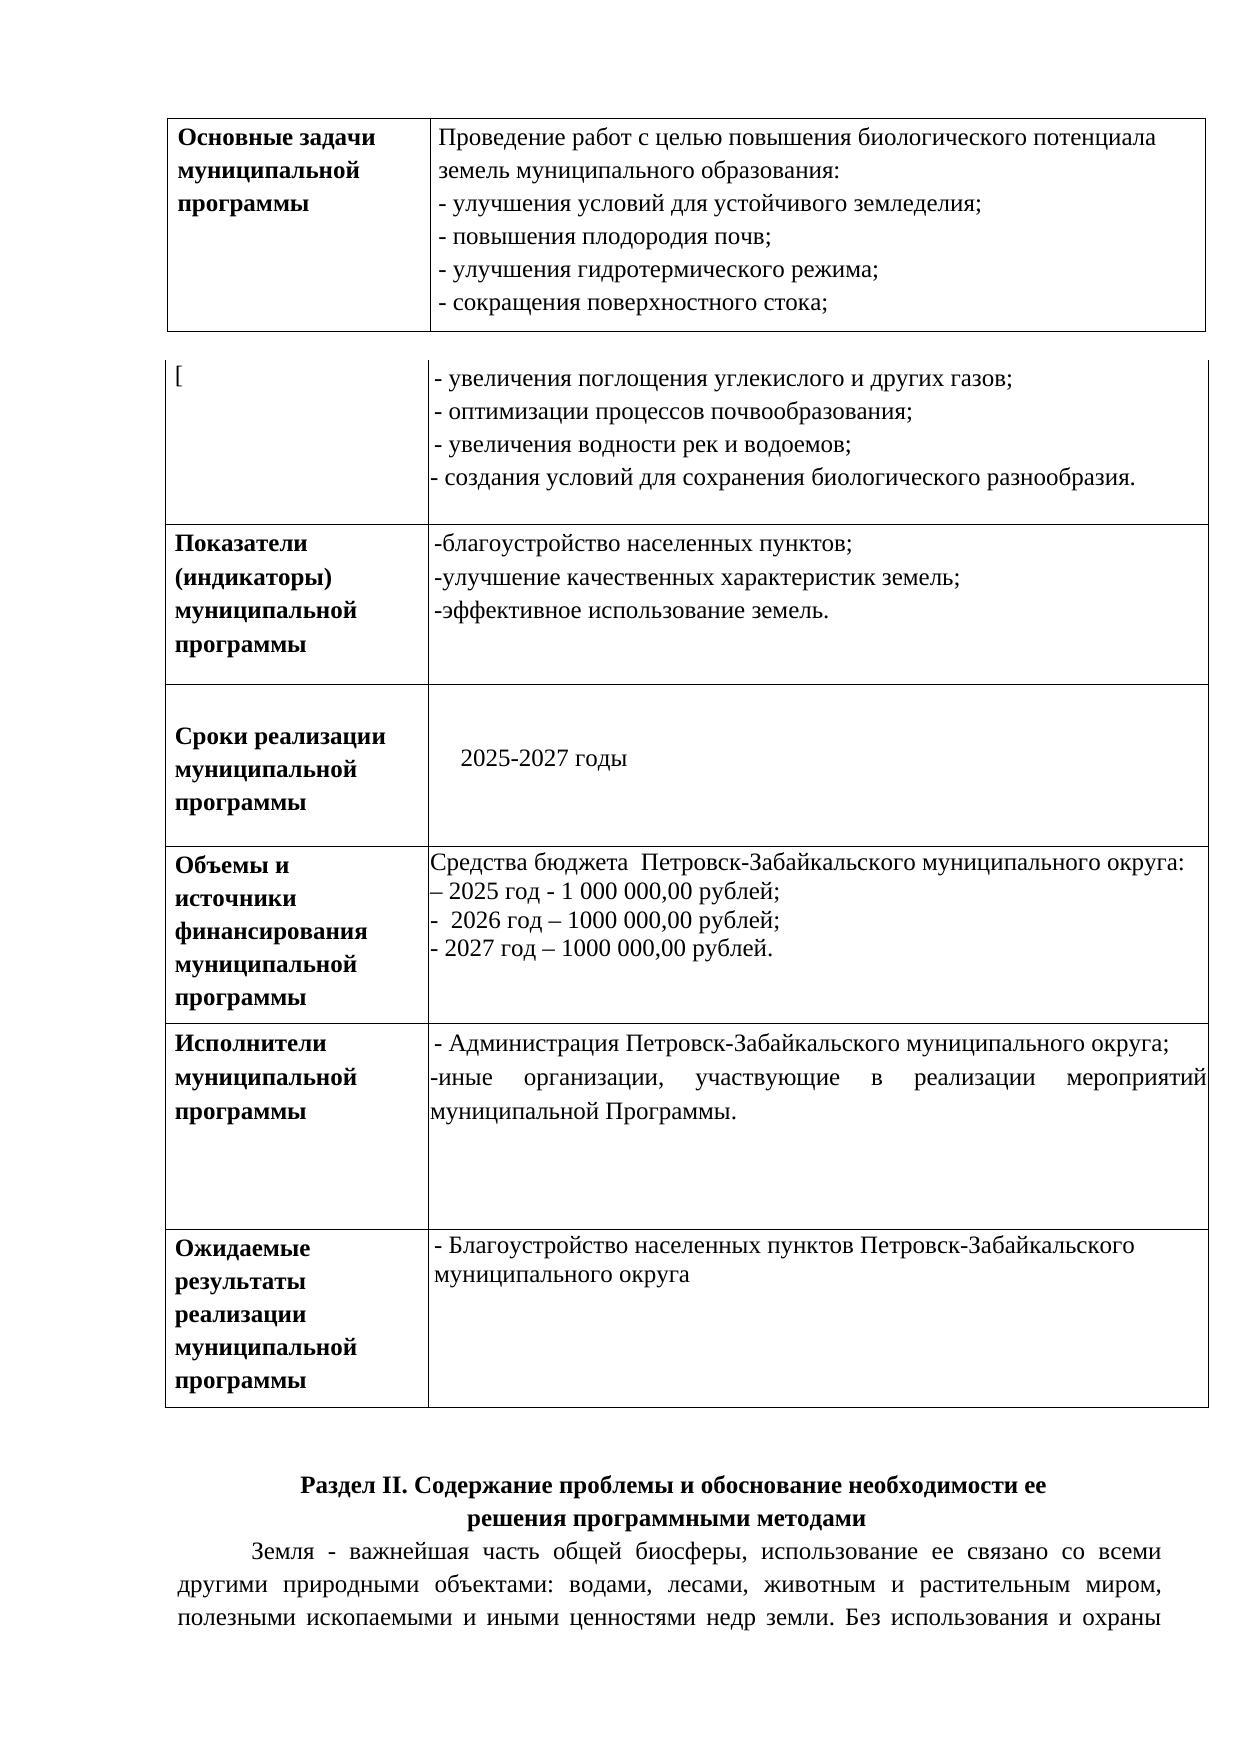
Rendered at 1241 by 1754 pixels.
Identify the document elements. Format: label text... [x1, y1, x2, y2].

table_cell 2025-2027 годы [429, 685, 1208, 846]
table_cell - Администрация Петровск-Забайкальского муниципального округа; -иные организации, участвующие в реализации мероприятий муниципальной Программы. [429, 1024, 1208, 1229]
table_cell -благоустройство населенных пунктов; -улучшение качественных характеристик земель; -эффективное использование земель. [429, 525, 1208, 684]
table_cell Объемы и источники финансирования муниципальной программы [166, 847, 428, 1023]
table_cell Сроки реализации муниципальной программы [166, 685, 428, 846]
table_cell Средства бюджета Петровск-Забайкальского муниципального округа: – 2025 год - 1 000 000,00 рублей; - 2026 год – 1000 000,00 рублей; - 2027 год – 1000 000,00 рублей. [429, 847, 1208, 1023]
table_cell Исполнители муниципальной программы [166, 1024, 428, 1229]
table_cell Проведение работ с целью повышения биологического потенциала земель муниципального образования: - улучшения условий для устойчивого земледелия; - повышения плодородия почв; - улучшения гидротермического режима; - сокращения поверхностного стока; [431, 119, 1205, 331]
table_header - увеличения поглощения углекислого и других газов; - оптимизации процессов почвообразования; - увеличения водности рек и водоемов; - создания условий для сохранения биологического разнообразия. [429, 360, 1208, 523]
text Раздел II. Содержание проблемы и обоснование необходимости ее решения программными методами [300, 1467, 1148, 1533]
table_cell - Благоустройство населенных пунктов Петровск-Забайкальского муниципального округа [429, 1230, 1208, 1407]
table_cell Основные задачи муниципальной программы [168, 119, 430, 331]
table_cell Показатели (индикаторы) муниципальной программы [166, 525, 428, 684]
table_cell Ожидаемые результаты реализации муниципальной программы [166, 1230, 428, 1407]
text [177, 1533, 1163, 1632]
table_header [ [166, 360, 428, 523]
